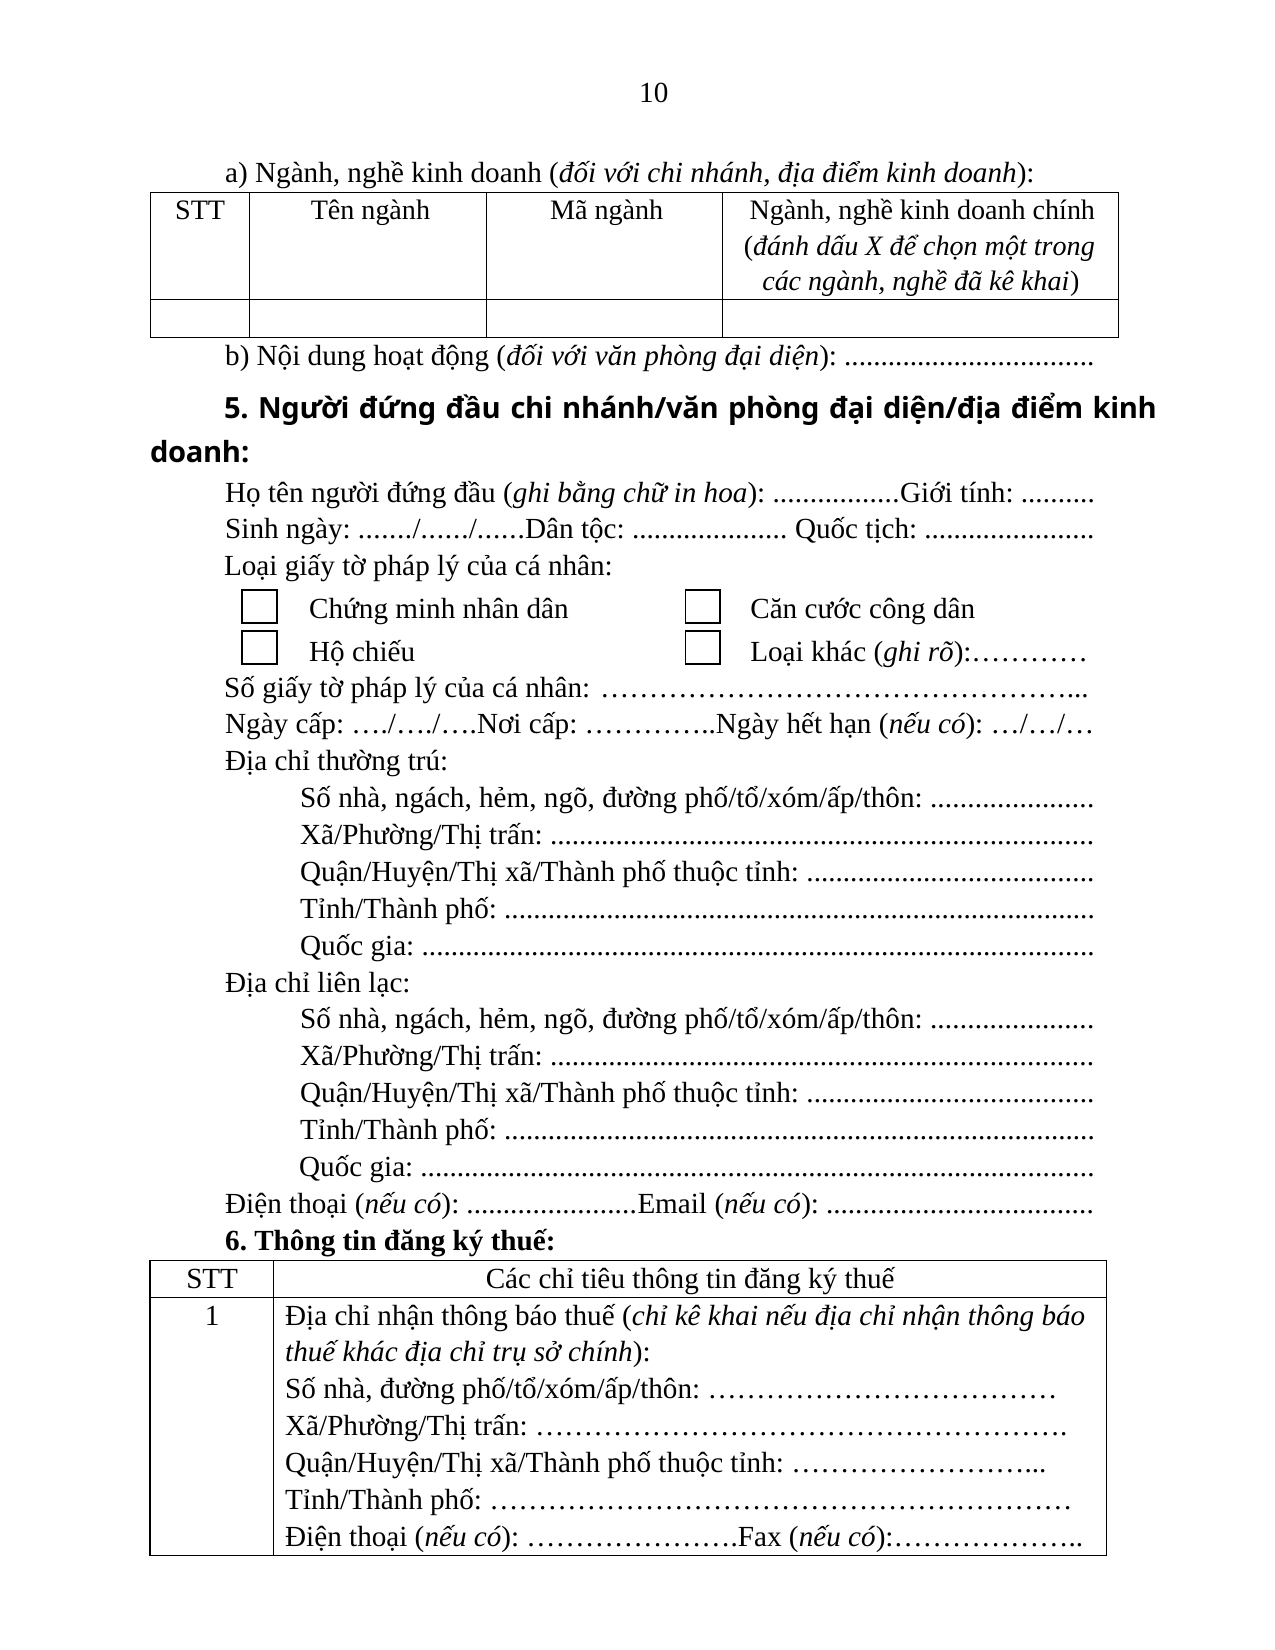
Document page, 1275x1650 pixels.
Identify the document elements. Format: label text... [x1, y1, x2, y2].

text Số nhà, ngách, hẻm, ngõ, đường phố/tổ/xóm/ấp/thôn: [150, 1002, 1157, 1035]
table_cell [151, 300, 249, 337]
text Địa chỉ thường trú: [150, 743, 1157, 777]
table_header Căn cước công dân [665, 585, 1117, 627]
text Quốc gia: [150, 928, 1157, 961]
table_cell Loại khác (ghi rõ):………… [665, 628, 1117, 670]
table_header Các chỉ tiêu thông tin đăng ký thuế [274, 1261, 1106, 1297]
table_header STT [151, 193, 249, 299]
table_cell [274, 1298, 1106, 1555]
text Số giấy tờ pháp lý của cá nhân: …………………………………………... [224, 670, 1157, 703]
table_header Ngành, nghề kinh doanh chính (đánh dấu X để chọn một trong các ngành, nghề đã kê khai) [723, 193, 1118, 299]
text Điện thoại (nếu có): Email (nếu có): [150, 1186, 1157, 1219]
text Quận/Huyện/Thị xã/Thành phố thuộc tỉnh: [150, 854, 1157, 888]
text 5. Người đứng đầu chi nhánh/văn phòng đại diện/địa điểm kinh doanh: [150, 387, 1157, 471]
text Sinh ngày: / / Dân tộc: Quốc tịch: [150, 512, 1157, 545]
table_header STT [151, 1261, 273, 1297]
text Tỉnh/Thành phố: [150, 891, 1157, 924]
text Số nhà, ngách, hẻm, ngõ, đường phố/tổ/xóm/ấp/thôn: [150, 780, 1157, 814]
table_cell 1 [151, 1298, 273, 1555]
text b) Nội dung hoạt động (đối với văn phòng đại diện): [150, 338, 1157, 372]
text Xã/Phường/Thị trấn: [150, 817, 1157, 851]
text Loại giấy tờ pháp lý của cá nhân: [224, 548, 1157, 582]
text Quận/Huyện/Thị xã/Thành phố thuộc tỉnh: [150, 1075, 1157, 1109]
text 6. Thông tin đăng ký thuế: [150, 1223, 1157, 1256]
text Tỉnh/Thành phố: [150, 1112, 1157, 1146]
table_header Chứng minh nhân dân [224, 585, 665, 627]
table_header Mã ngành [487, 193, 722, 299]
table_cell Hộ chiếu [224, 628, 665, 670]
text Ngày cấp: …./…./….Nơi cấp: …………..Ngày hết hạn (nếu có): …/…/… [150, 707, 1157, 740]
table_header Tên ngành [250, 193, 486, 299]
text Địa chỉ liên lạc: [150, 965, 1157, 998]
table_cell [723, 300, 1118, 337]
table_cell [250, 300, 486, 337]
table_cell [487, 300, 722, 337]
text a) Ngành, nghề kinh doanh (đối với chi nhánh, địa điểm kinh doanh): [150, 155, 1157, 189]
text Quốc gia: [224, 1149, 1157, 1183]
text Họ tên người đứng đầu (ghi bằng chữ in hoa): Giới tính: [150, 475, 1157, 508]
text Xã/Phường/Thị trấn: [150, 1038, 1157, 1072]
